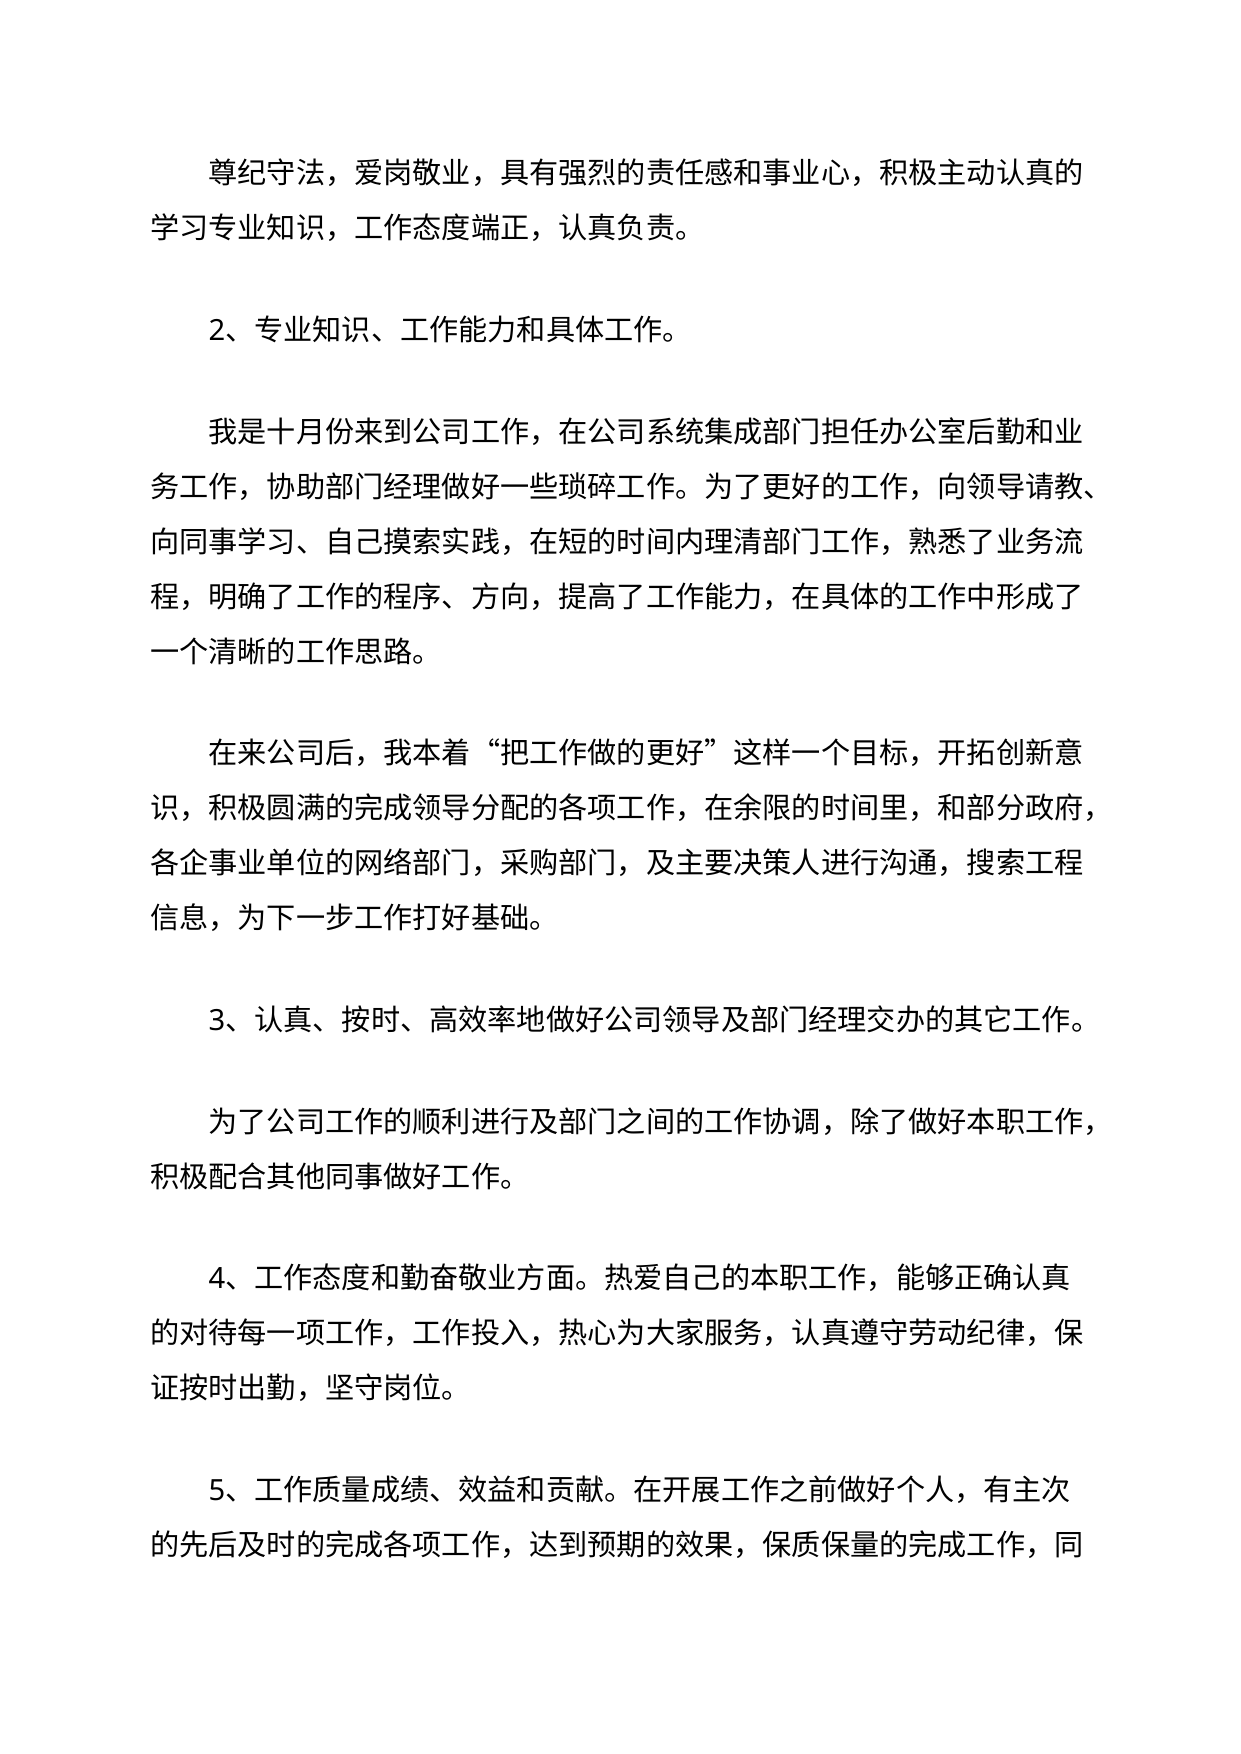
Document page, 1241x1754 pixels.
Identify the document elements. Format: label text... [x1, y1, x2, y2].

text 尊纪守法，爱岗敬业，具有强烈的责任感和事业心，积极主动认真的学习专业知识，工作态度端正，认真负责。 [150, 150, 1090, 247]
text 我是十月份来到公司工作，在公司系统集成部门担任办公室后勤和业务工作，协助部门经理做好一些琐碎工作。为了更好的工作，向领导请教、向同事学习、自己摸索实践，在短的时间内理清部门工作，熟悉了业务流程，明确了工作的程序、方向，提高了工作能力，在具体的工作中形成了一个清晰的工作思路。 [150, 409, 1090, 671]
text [150, 1467, 1090, 1564]
text 4、工作态度和勤奋敬业方面。热爱自己的本职工作，能够正确认真的对待每一项工作，工作投入，热心为大家服务，认真遵守劳动纪律，保证按时出勤，坚守岗位。 [150, 1255, 1090, 1407]
text 3、认真、按时、高效率地做好公司领导及部门经理交办的其它工作。 [150, 996, 1090, 1039]
text 在来公司后，我本着“把工作做的更好”这样一个目标，开拓创新意识，积极圆满的完成领导分配的各项工作，在余限的时间里，和部分政府，各企事业单位的网络部门，采购部门，及主要决策人进行沟通，搜索工程信息，为下一步工作打好基础。 [150, 730, 1090, 937]
text 2、专业知识、工作能力和具体工作。 [150, 307, 1090, 349]
text 为了公司工作的顺利进行及部门之间的工作协调，除了做好本职工作，积极配合其他同事做好工作。 [150, 1098, 1090, 1196]
